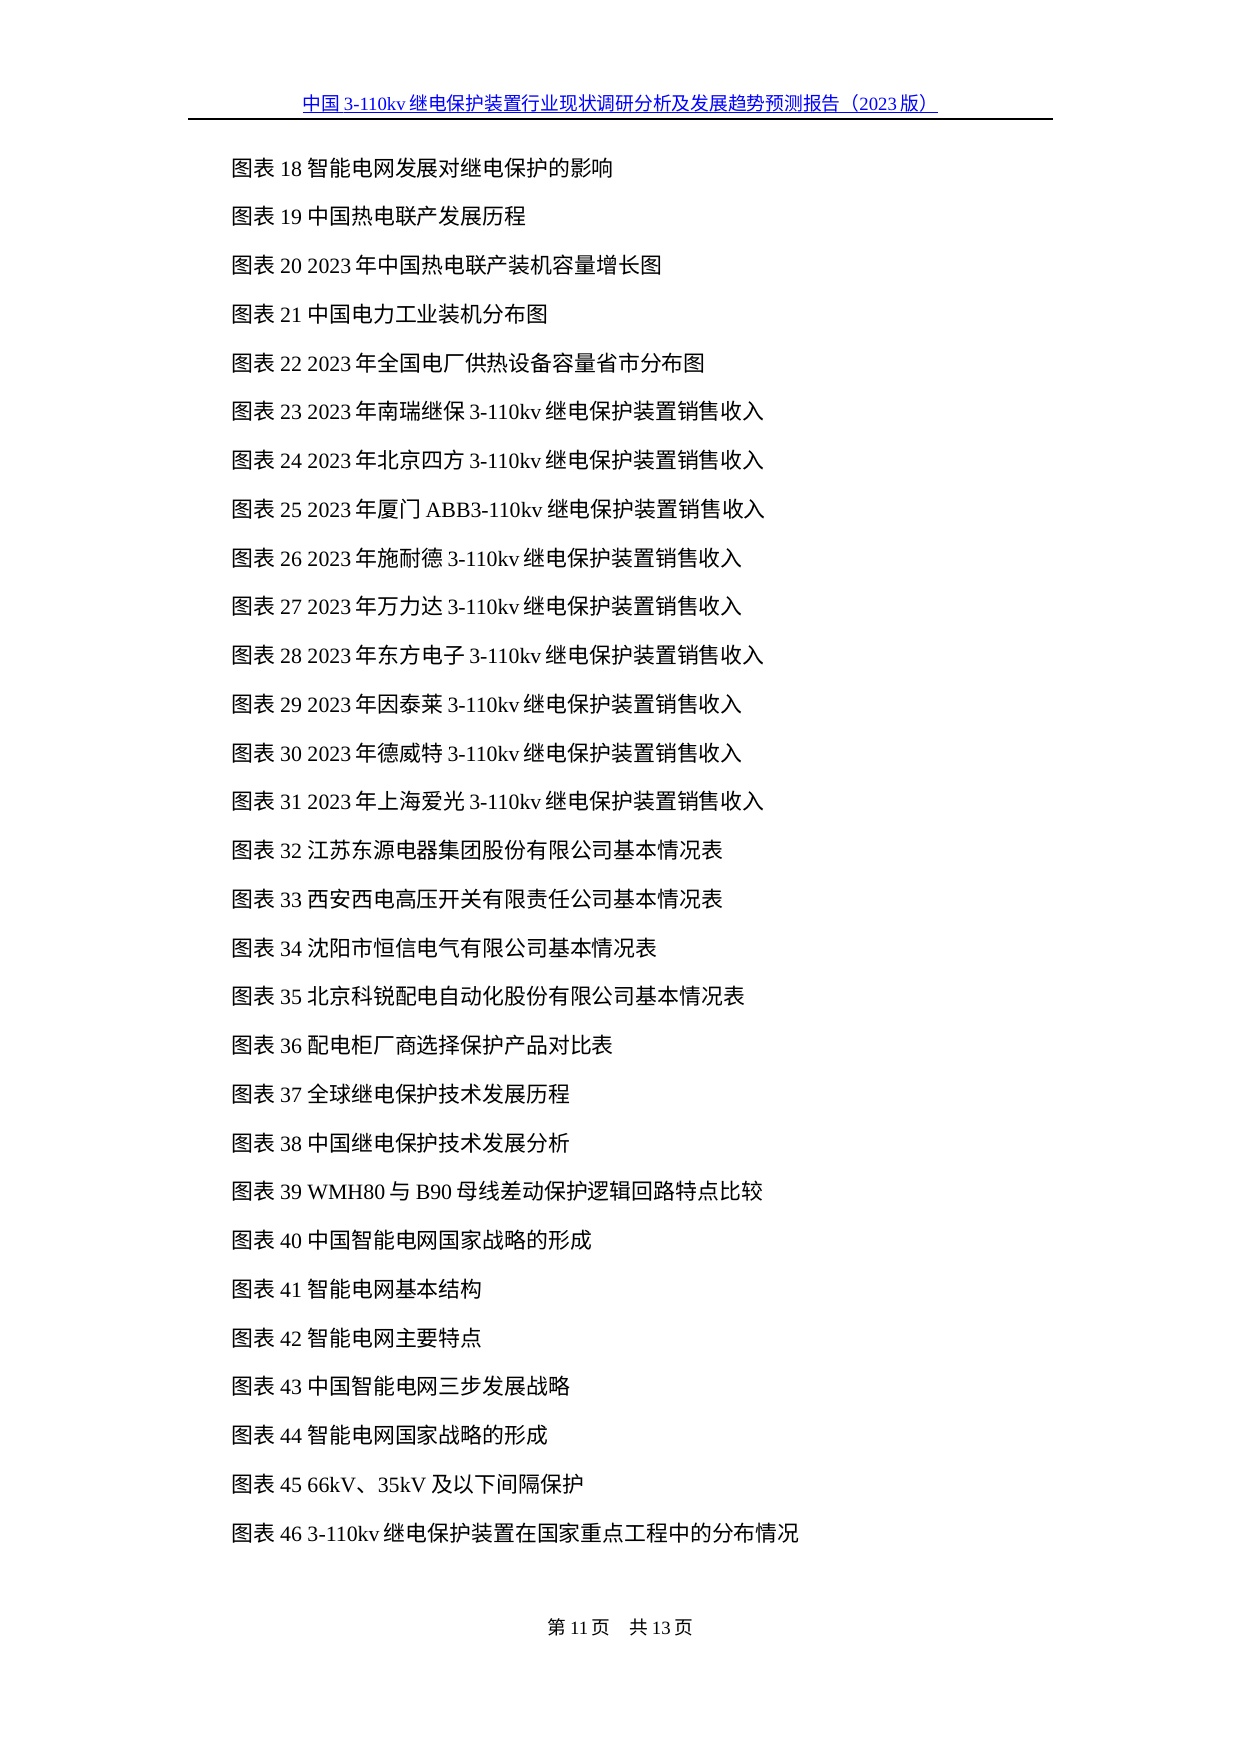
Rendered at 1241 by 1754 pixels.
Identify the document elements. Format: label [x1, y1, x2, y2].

text [187, 150, 1053, 1548]
